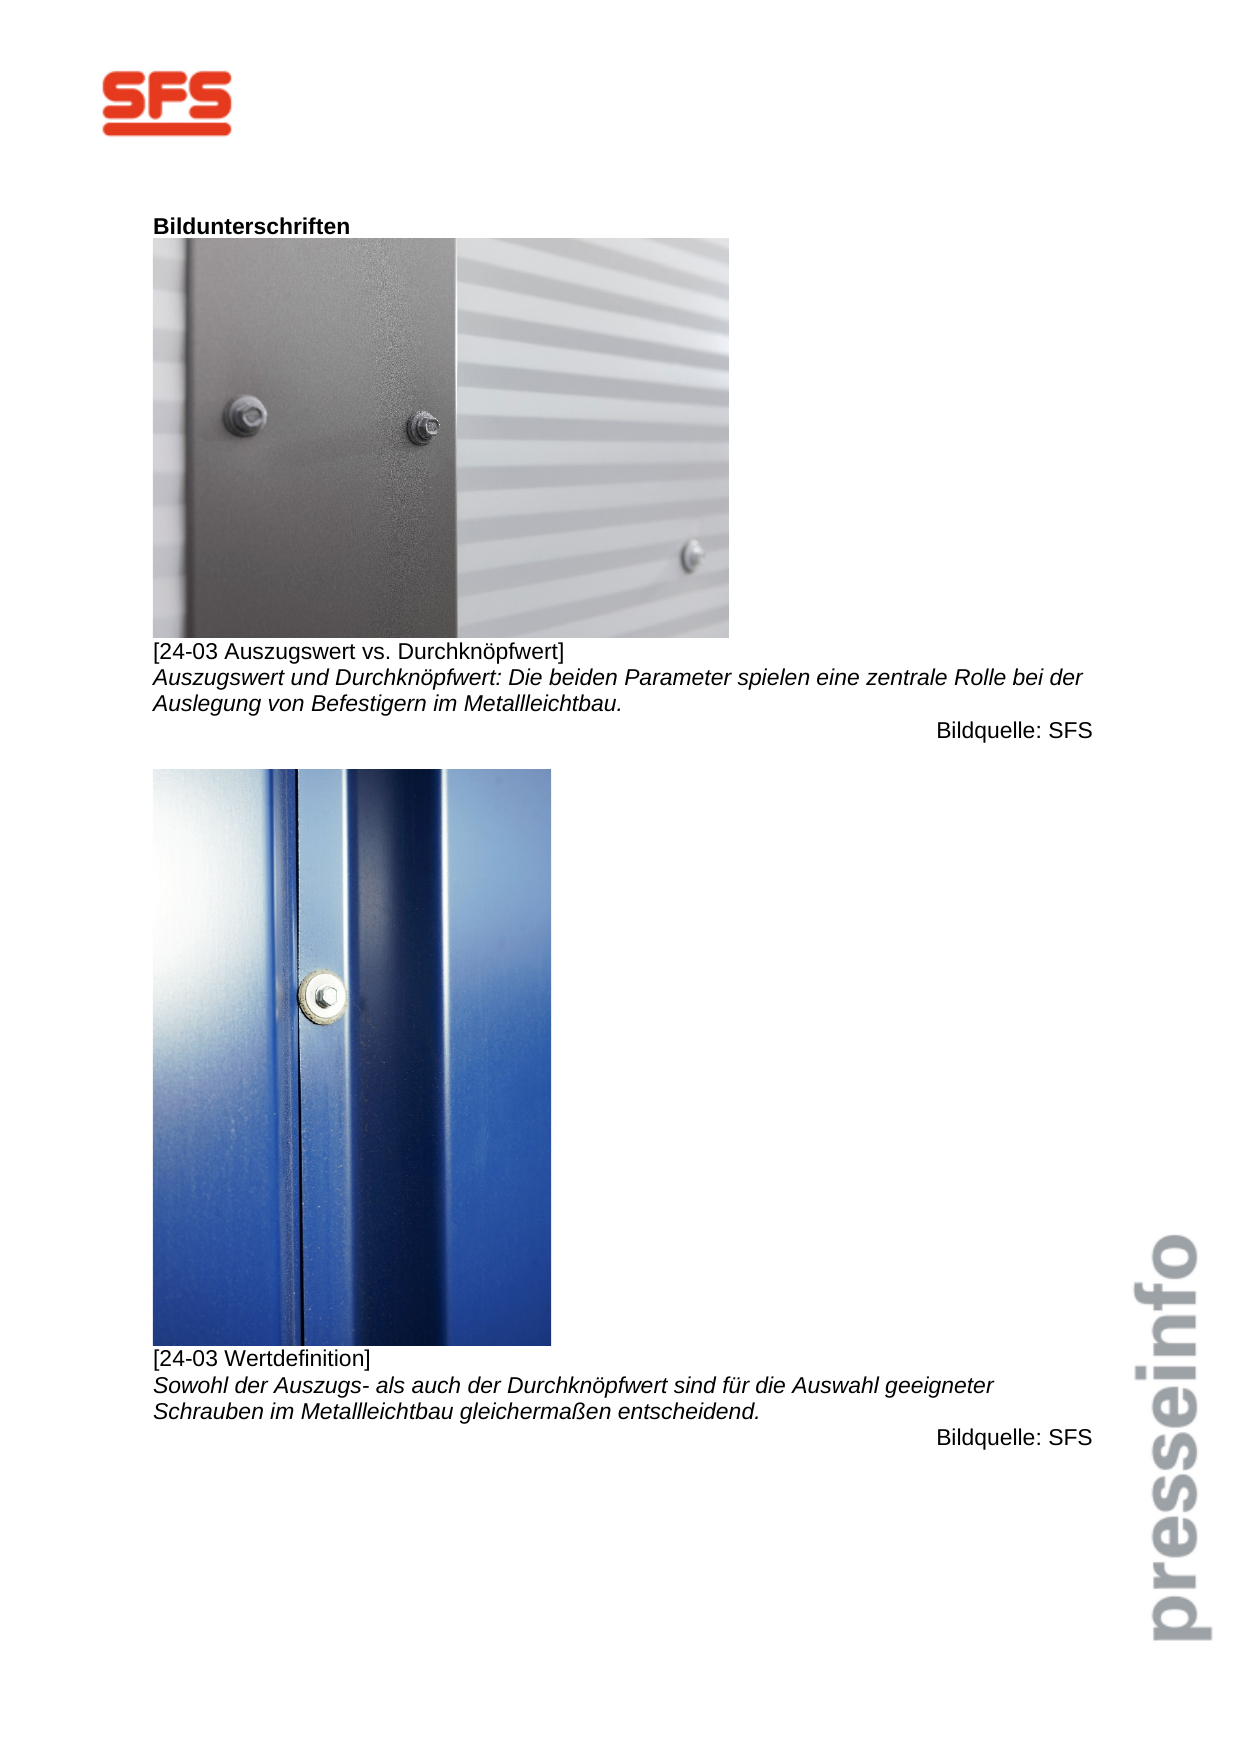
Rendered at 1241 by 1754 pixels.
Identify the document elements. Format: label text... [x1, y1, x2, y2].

text [24-03 Wertdefinition] [153, 1345, 1092, 1372]
text Bildunterschriften [153, 213, 1092, 239]
text Bildquelle: SFS [153, 717, 1092, 743]
picture [152, 238, 729, 638]
text Auszugswert und Durchknöpfwert: Die beiden Parameter spielen eine zentrale Rolle bei der Auslegung von Befestigern im Metallleichtbau. [153, 664, 1092, 717]
text Bildquelle: SFS [153, 1424, 1092, 1451]
picture [152, 769, 552, 1346]
text [24-03 Auszugswert vs. Durchknöpfwert] [153, 638, 1092, 664]
text Sowohl der Auszugs- als auch der Durchknöpfwert sind für die Auswahl geeigneter Schrauben im Metallleichtbau gleichermaßen entscheidend. [153, 1372, 1092, 1424]
